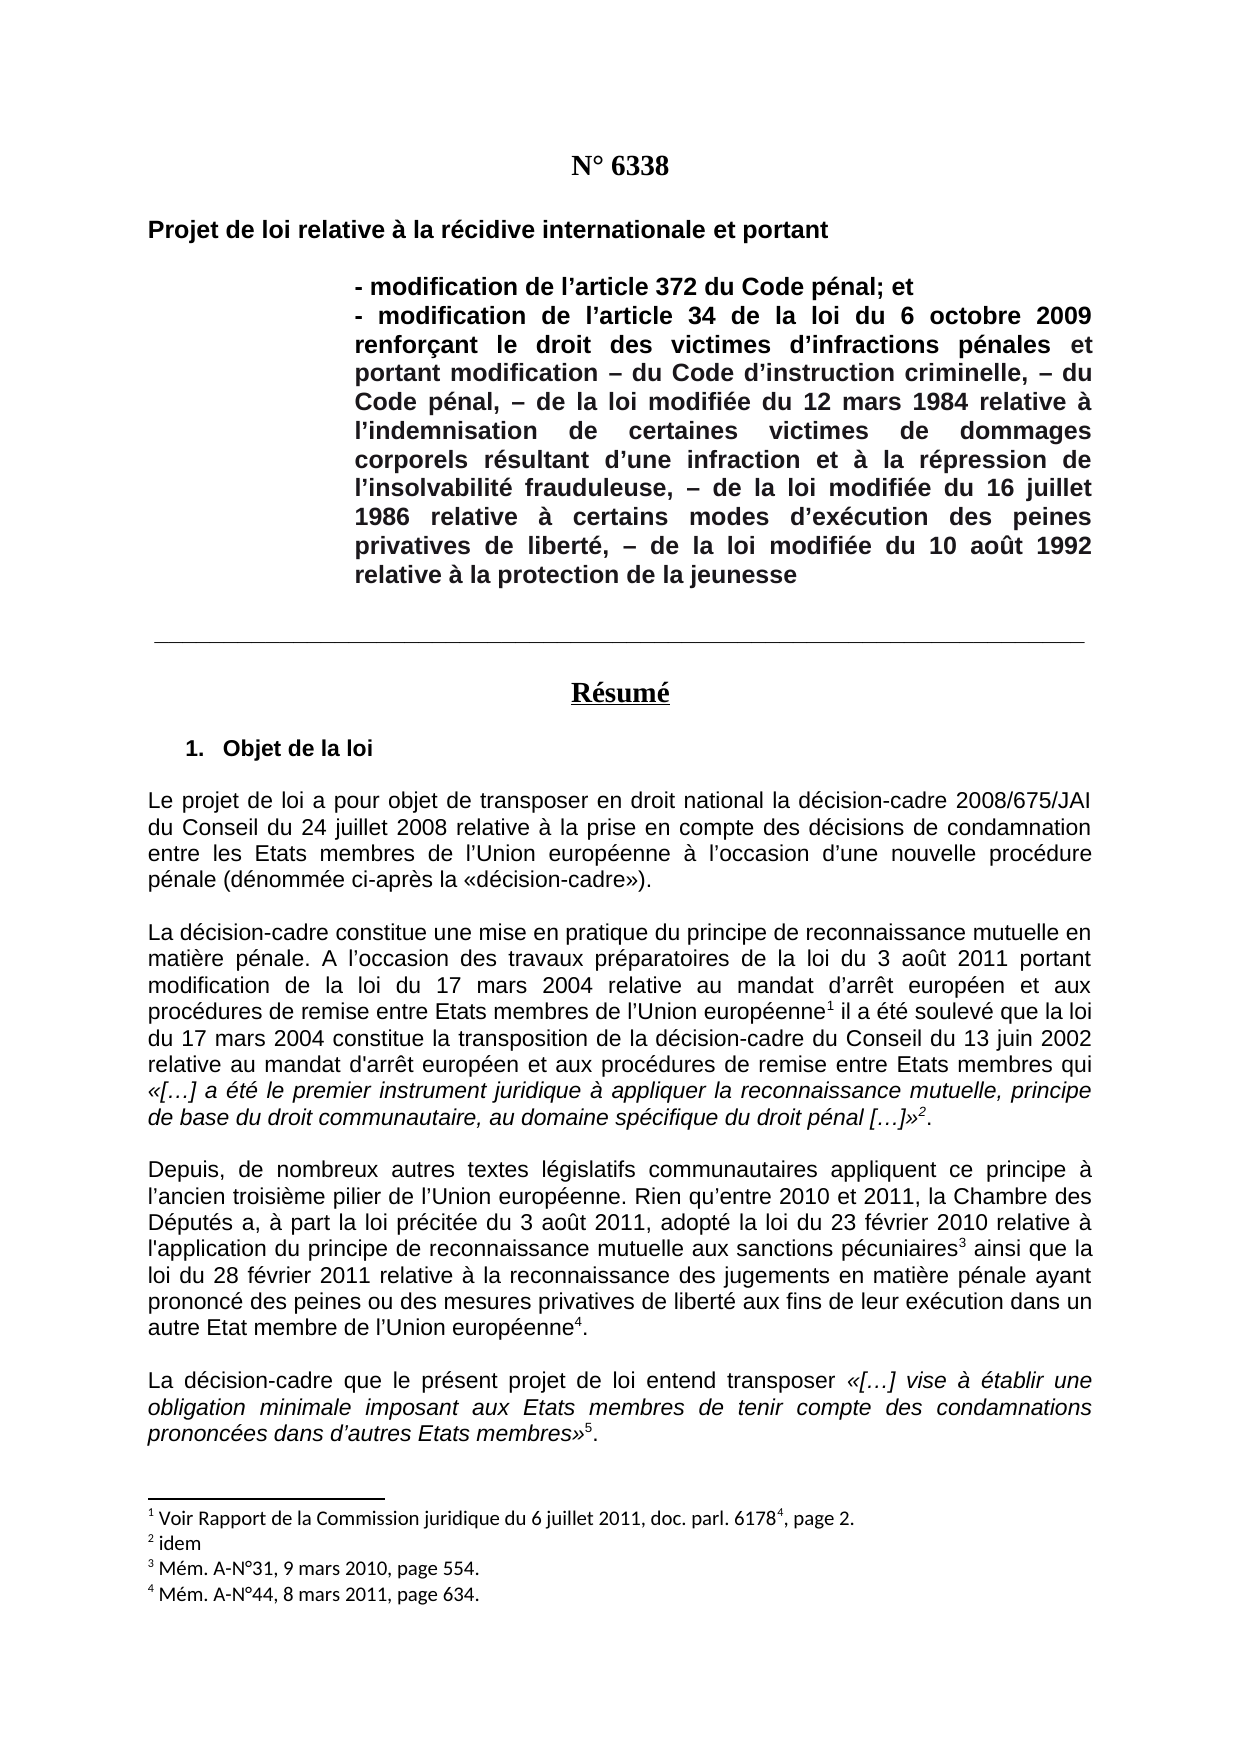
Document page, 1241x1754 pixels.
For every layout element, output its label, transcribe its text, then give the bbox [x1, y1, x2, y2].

text Résumé [148, 675, 1093, 708]
text ___________________________________________________________________ [148, 617, 1093, 646]
text La décision-cadre constitue une mise en pratique du principe de reconnaissance mutuelle en matière pénale. A l’occasion des travaux préparatoires de la loi du 3 août 2011 portant modification de la loi du 17 mars 2004 relative au mandat d’arrêt européen et aux procédures de remise entre Etats membres de l’Union européenne il a été soulevé que la loi du 17 mars 2004 constitue la transposition de la décision-cadre du Conseil du 13 juin 2002 relative au mandat d'arrêt européen et aux procédures de remise entre Etats membres qui «[…] a été le premier instrument juridique à appliquer la reconnaissance mutuelle, principe de base du droit communautaire, au domaine spécifique du droit pénal […]». [148, 919, 1093, 1130]
list Objet de la loi [185, 734, 1093, 761]
text La décision-cadre que le présent projet de loi entend transposer «[…] vise à établir une obligation minimale imposant aux Etats membres de tenir compte des condamnations prononcées dans d’autres Etats membres». [148, 1367, 1093, 1446]
text - modification de l’article 372 du Code pénal; et [354, 272, 1093, 301]
text Depuis, de nombreux autres textes législatifs communautaires appliquent ce principe à l’ancien troisième pilier de l’Union européenne. Rien qu’entre 2010 et 2011, la Chambre des Députés a, à part la loi précitée du 3 août 2011, adopté la loi du 23 février 2010 relative à l'application du principe de reconnaissance mutuelle aux sanctions pécuniaires ainsi que la loi du 28 février 2011 relative à la reconnaissance des jugements en matière pénale ayant prononcé des peines ou des mesures privatives de liberté aux fins de leur exécution dans un autre Etat membre de l’Union européenne. [148, 1156, 1093, 1341]
text Le projet de loi a pour objet de transposer en droit national la décision-cadre 2008/675/JAI du Conseil du 24 juillet 2008 relative à la prise en compte des décisions de condamnation entre les Etats membres de l’Union européenne à l’occasion d’une nouvelle procédure pénale (dénommée ci-après la «décision-cadre»). [148, 787, 1093, 893]
text N° 6338 [148, 148, 1093, 181]
text - modification de l’article 34 de la loi du 6 octobre 2009 renforçant le droit des victimes d’infractions pénales et portant modification – du Code d’instruction criminelle, – du Code pénal, – de la loi modifiée du 12 mars 1984 relative à l’indemnisation de certaines victimes de dommages corporels résultant d’une infraction et à la répression de l’insolvabilité frauduleuse, – de la loi modifiée du 16 juillet 1986 relative à certains modes d’exécution des peines privatives de liberté, – de la loi modifiée du 10 août 1992 relative à la protection de la jeunesse [354, 301, 1093, 588]
text Projet de loi relative à la récidive internationale et portant [148, 215, 1093, 243]
